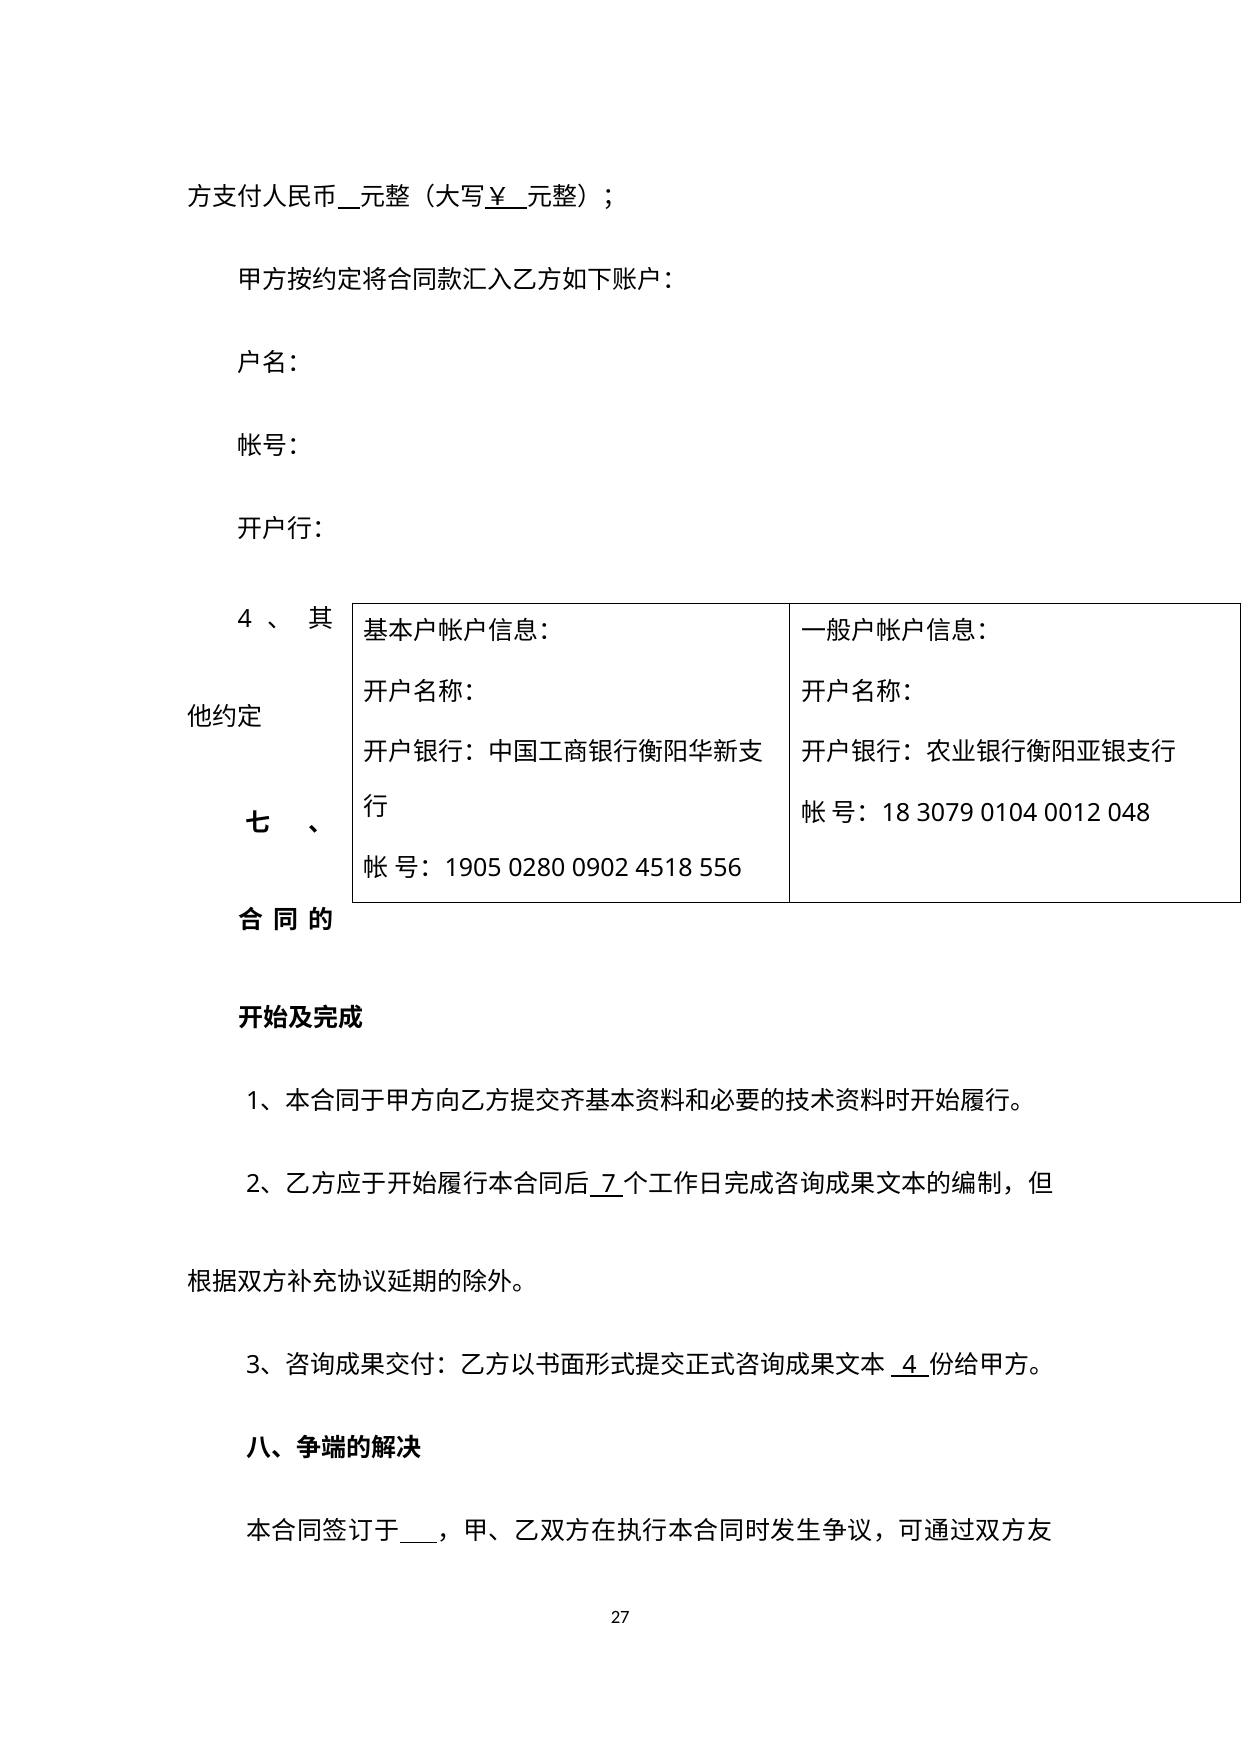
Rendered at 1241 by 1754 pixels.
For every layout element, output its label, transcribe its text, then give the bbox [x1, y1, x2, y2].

text 八、争端的解决 [187, 1413, 1053, 1478]
table_header 基本户帐户信息： 开户名称： 开户银行：中国工商银行衡阳华新支行 帐 号：1905 0280 0902 4518 556 [353, 604, 789, 902]
text 甲方按约定将合同款汇入乙方如下账户： [187, 245, 1053, 310]
text 4、其他约定 [187, 584, 1053, 747]
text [187, 162, 1053, 227]
text 1、本合同于甲方向乙方提交齐基本资料和必要的技术资料时开始履行。 [187, 1066, 1053, 1131]
text 开户行： [187, 494, 1053, 559]
text 帐号： [187, 411, 1053, 476]
table_header 一般户帐户信息： 开户名称： 开户银行：农业银行衡阳亚银支行 帐 号：18 3079 0104 0012 048 [790, 604, 1240, 902]
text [187, 1496, 1053, 1561]
text 七、合同的开始及完成 [238, 788, 1053, 1048]
text 户名： [187, 328, 1053, 393]
text 3、咨询成果交付：乙方以书面形式提交正式咨询成果文本 4 份给甲方。 [187, 1330, 1053, 1395]
text 2、乙方应于开始履行本合同后 7 个工作日完成咨询成果文本的编制，但根据双方补充协议延期的除外。 [187, 1149, 1053, 1312]
